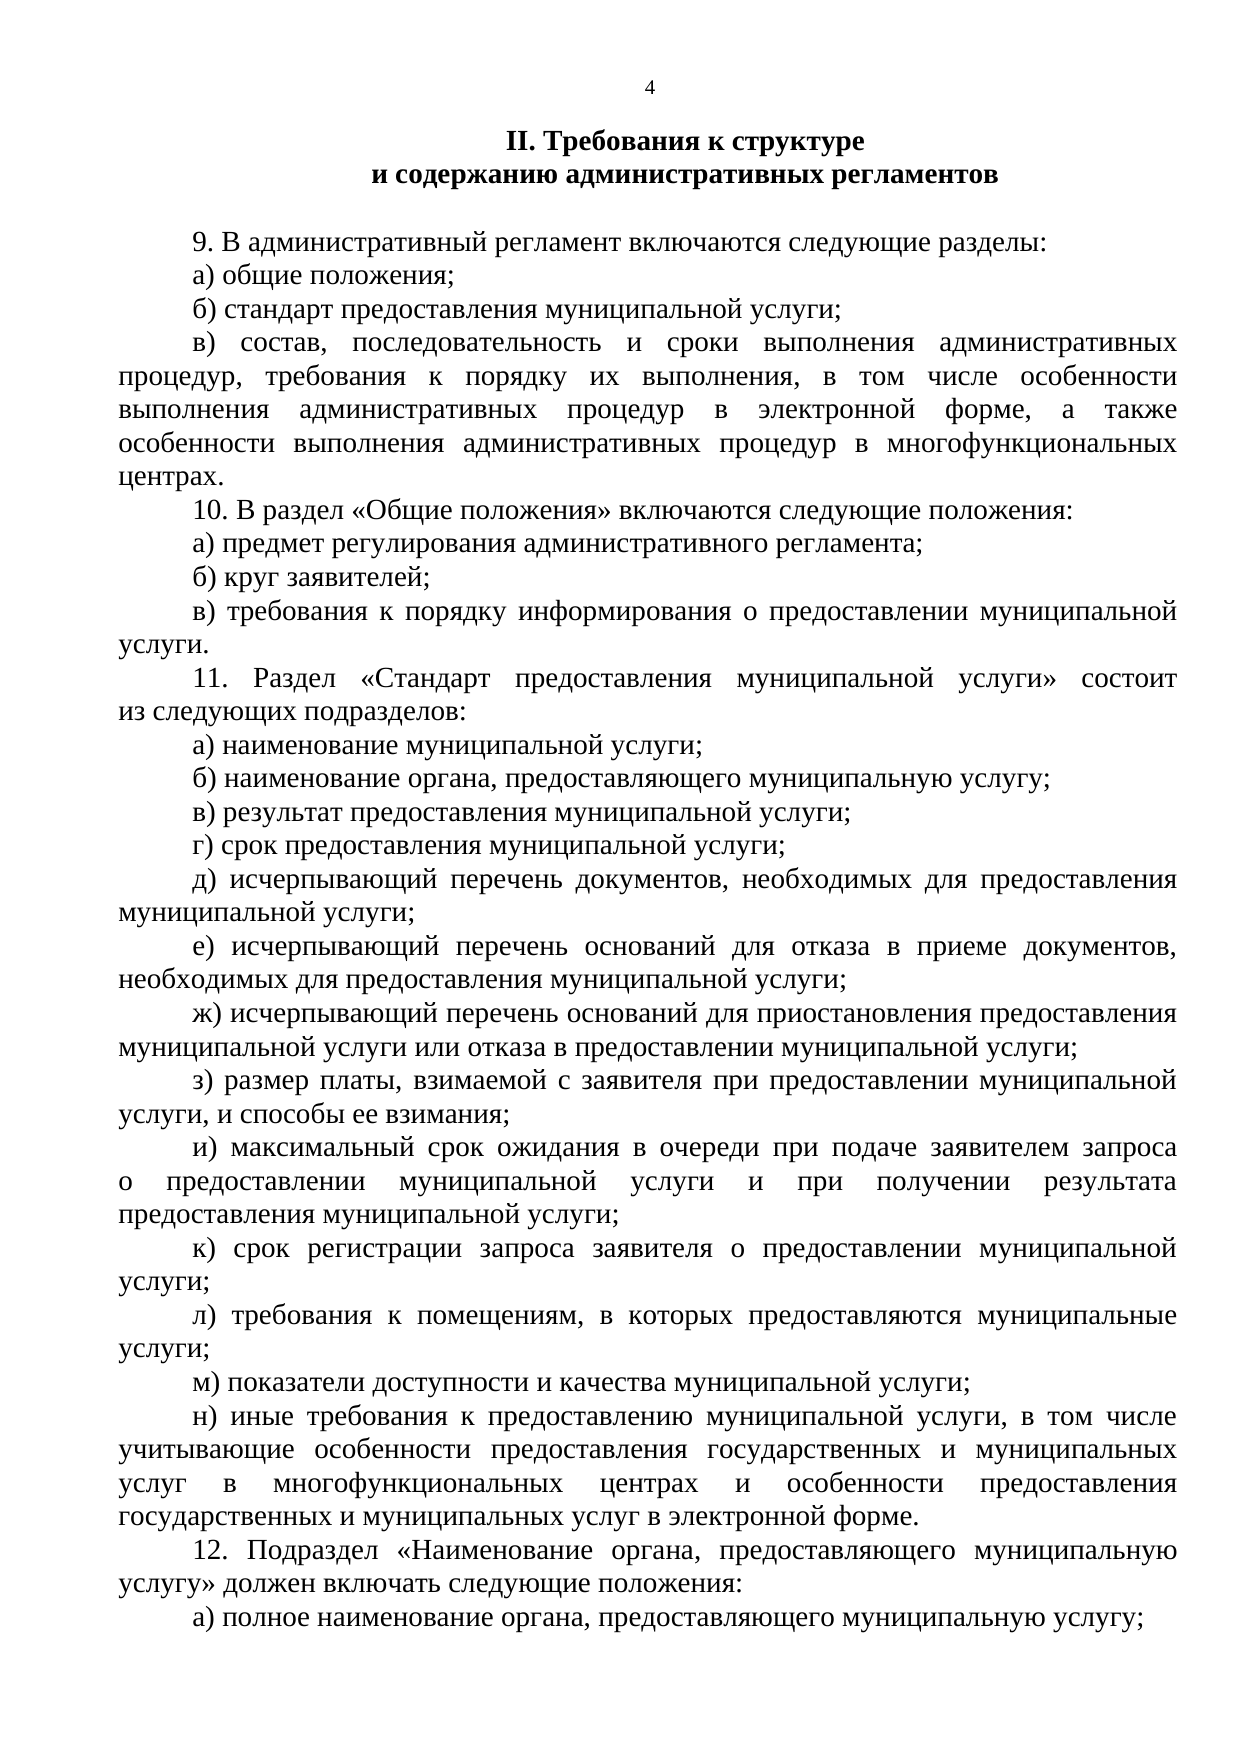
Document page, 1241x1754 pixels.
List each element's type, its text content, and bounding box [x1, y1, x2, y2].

text в) требования к порядку информирования о предоставлении муниципальной услуги. [118, 593, 1178, 660]
text д) исчерпывающий перечень документов, необходимых для предоставления муниципальной услуги; [118, 861, 1178, 928]
text а) полное наименование органа, предоставляющего муниципальную услугу; [118, 1599, 1178, 1632]
text л) требования к помещениям, в которых предоставляются муниципальные услуги; [118, 1297, 1178, 1364]
text б) стандарт предоставления муниципальной услуги; [118, 291, 1178, 324]
text к) срок регистрации запроса заявителя о предоставлении муниципальной услуги; [118, 1230, 1178, 1297]
text а) общие положения; [118, 257, 1178, 291]
text г) срок предоставления муниципальной услуги; [118, 827, 1178, 861]
text а) наименование муниципальной услуги; [118, 727, 1178, 760]
text е) исчерпывающий перечень оснований для отказа в приеме документов, необходимых для предоставления муниципальной услуги; [118, 928, 1178, 995]
text 10. В раздел «Общие положения» включаются следующие положения: [118, 492, 1178, 526]
text ж) исчерпывающий перечень оснований для приостановления предоставления муниципальной услуги или отказа в предоставлении муниципальной услуги; [118, 995, 1178, 1062]
text б) круг заявителей; [118, 559, 1178, 593]
text в) результат предоставления муниципальной услуги; [118, 794, 1178, 827]
text 9. В административный регламент включаются следующие разделы: [118, 224, 1178, 257]
text и) максимальный срок ожидания в очереди при подаче заявителем запроса о предоставлении муниципальной услуги и при получении результата предоставления муниципальной услуги; [118, 1129, 1178, 1230]
text а) предмет регулирования административного регламента; [118, 526, 1178, 559]
text з) размер платы, взимаемой с заявителя при предоставлении муниципальной услуги, и способы ее взимания; [118, 1062, 1178, 1129]
text II. Требования к структуре [118, 123, 1178, 157]
text 12. Подраздел «Наименование органа, предоставляющего муниципальную услугу» должен включать следующие положения: [118, 1532, 1178, 1599]
text и содержанию административных регламентов [118, 157, 1178, 190]
text 11. Раздел «Стандарт предоставления муниципальной услуги» состоит из следующих подразделов: [118, 660, 1178, 727]
text в) состав, последовательность и сроки выполнения административных процедур, требования к порядку их выполнения, в том числе особенности выполнения административных процедур в электронной форме, а также особенности выполнения административных процедур в многофункциональных центрах. [118, 324, 1178, 492]
text м) показатели доступности и качества муниципальной услуги; [118, 1364, 1178, 1398]
text б) наименование органа, предоставляющего муниципальную услугу; [118, 760, 1178, 794]
text н) иные требования к предоставлению муниципальной услуги, в том числе учитывающие особенности предоставления государственных и муниципальных услуг в многофункциональных центрах и особенности предоставления государственных и муниципальных услуг в электронной форме. [118, 1398, 1178, 1532]
